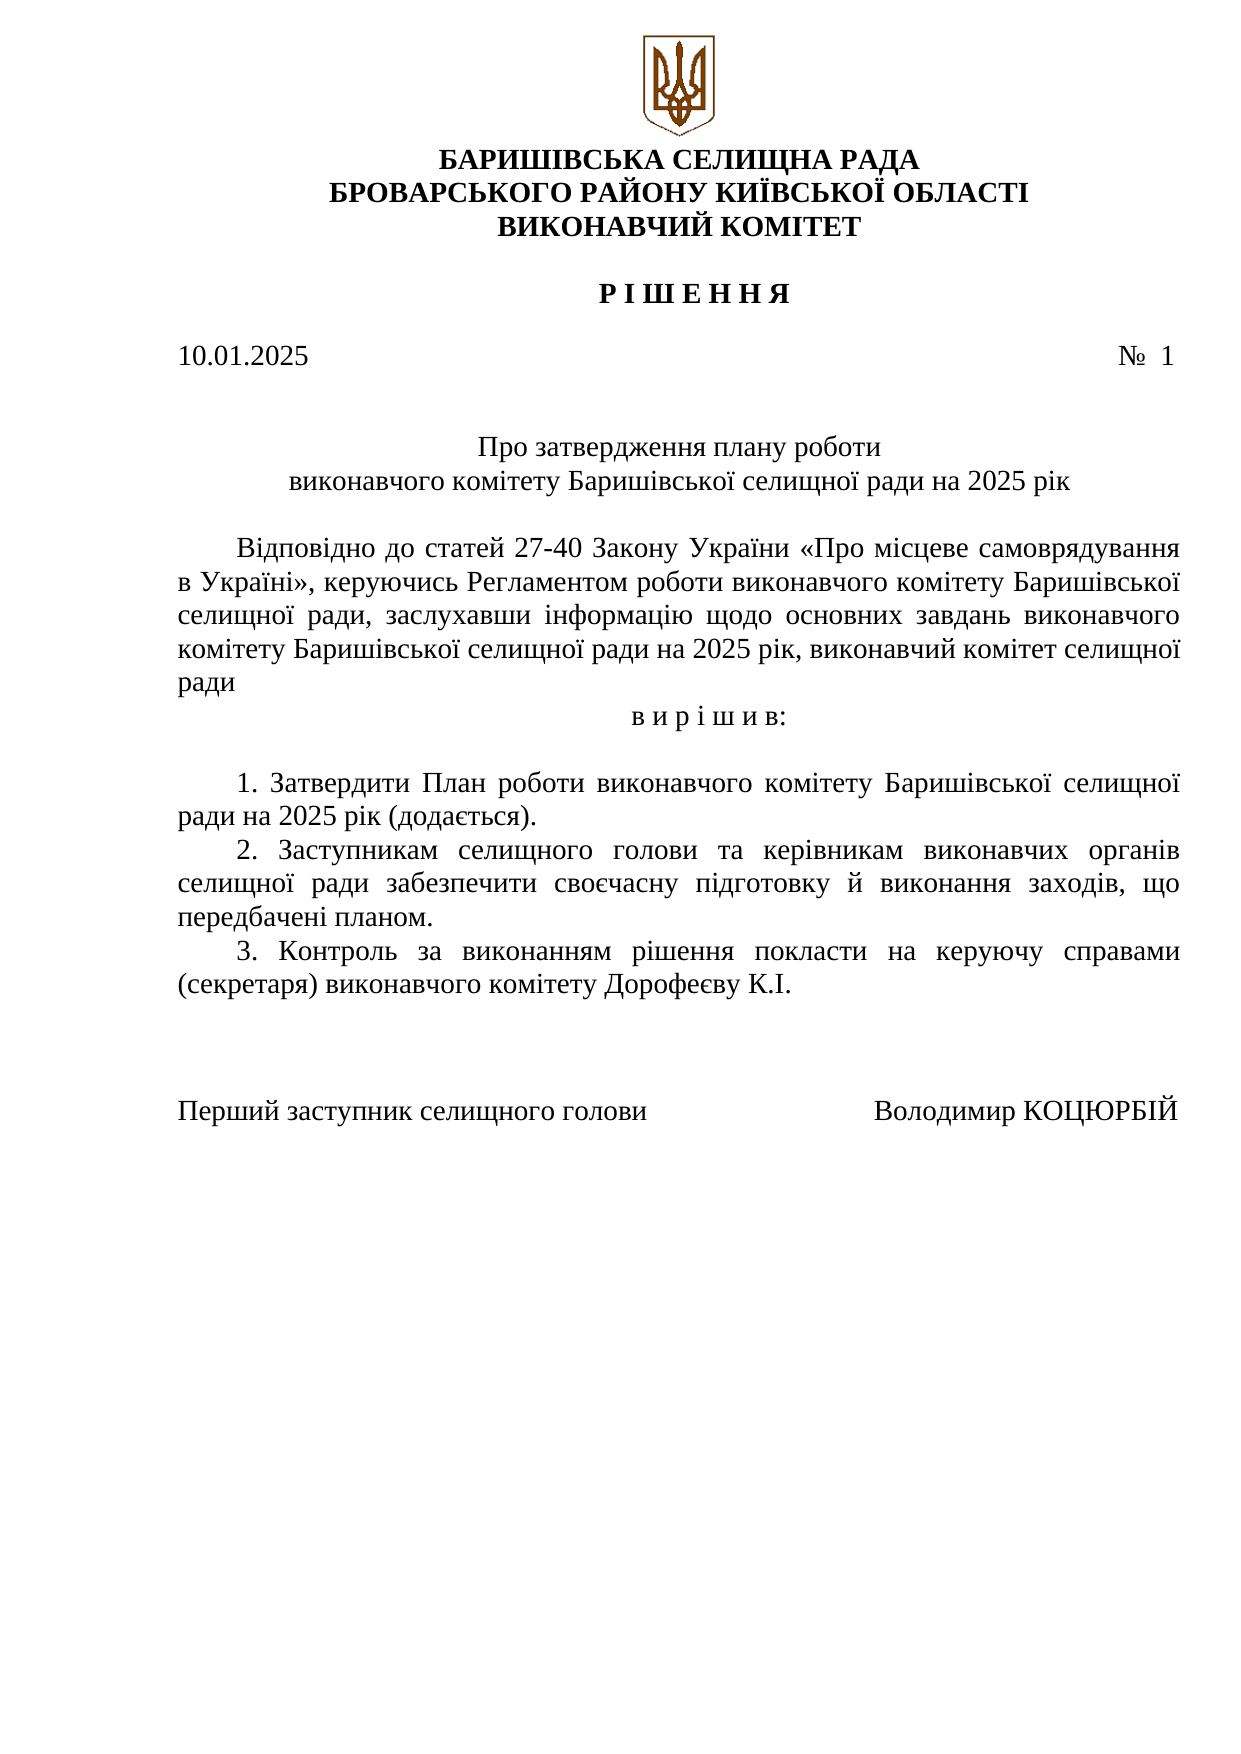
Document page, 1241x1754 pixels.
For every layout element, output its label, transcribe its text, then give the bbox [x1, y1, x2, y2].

text Про затвердження плану роботи [177, 429, 1181, 463]
text Відповідно до статей 27-40 Закону України «Про місцеве самоврядування в Україні», керуючись Регламентом роботи виконавчого комітету Баришівської селищної ради, заслухавши інформацію щодо основних завдань виконавчого комітету Баришівської селищної ради на 2025 рік, виконавчий комітет селищної ради [177, 530, 1181, 698]
text Р І Ш Е Н Н Я [177, 276, 1211, 310]
picture [636, 29, 722, 142]
text 1. Затвердити План роботи виконавчого комітету Баришівської селищної ради на 2025 рік (додається). [177, 765, 1181, 832]
text БРОВАРСЬКОГО РАЙОНУ КИЇВСЬКОЇ ОБЛАСТІ [177, 176, 1181, 209]
text виконавчого комітету Баришівської селищної ради на 2025 рік [177, 463, 1181, 497]
text Перший заступник селищного голови Володимир КОЦЮРБІЙ [177, 1093, 1181, 1126]
text 3. Контроль за виконанням рішення покласти на керуючу справами (секретаря) виконавчого комітету Дорофеєву К.І. [177, 933, 1181, 1000]
text 10.01.2025 № 1 [177, 338, 1181, 372]
text БАРИШІВСЬКА СЕЛИЩНА РАДА [177, 142, 1181, 176]
text ВИКОНАВЧИЙ КОМІТЕТ [177, 209, 1181, 243]
text в и р і ш и в: [177, 698, 1181, 731]
text 2. Заступникам селищного голови та керівникам виконавчих органів селищної ради забезпечити своєчасну підготовку й виконання заходів, що передбачені планом. [177, 832, 1181, 933]
